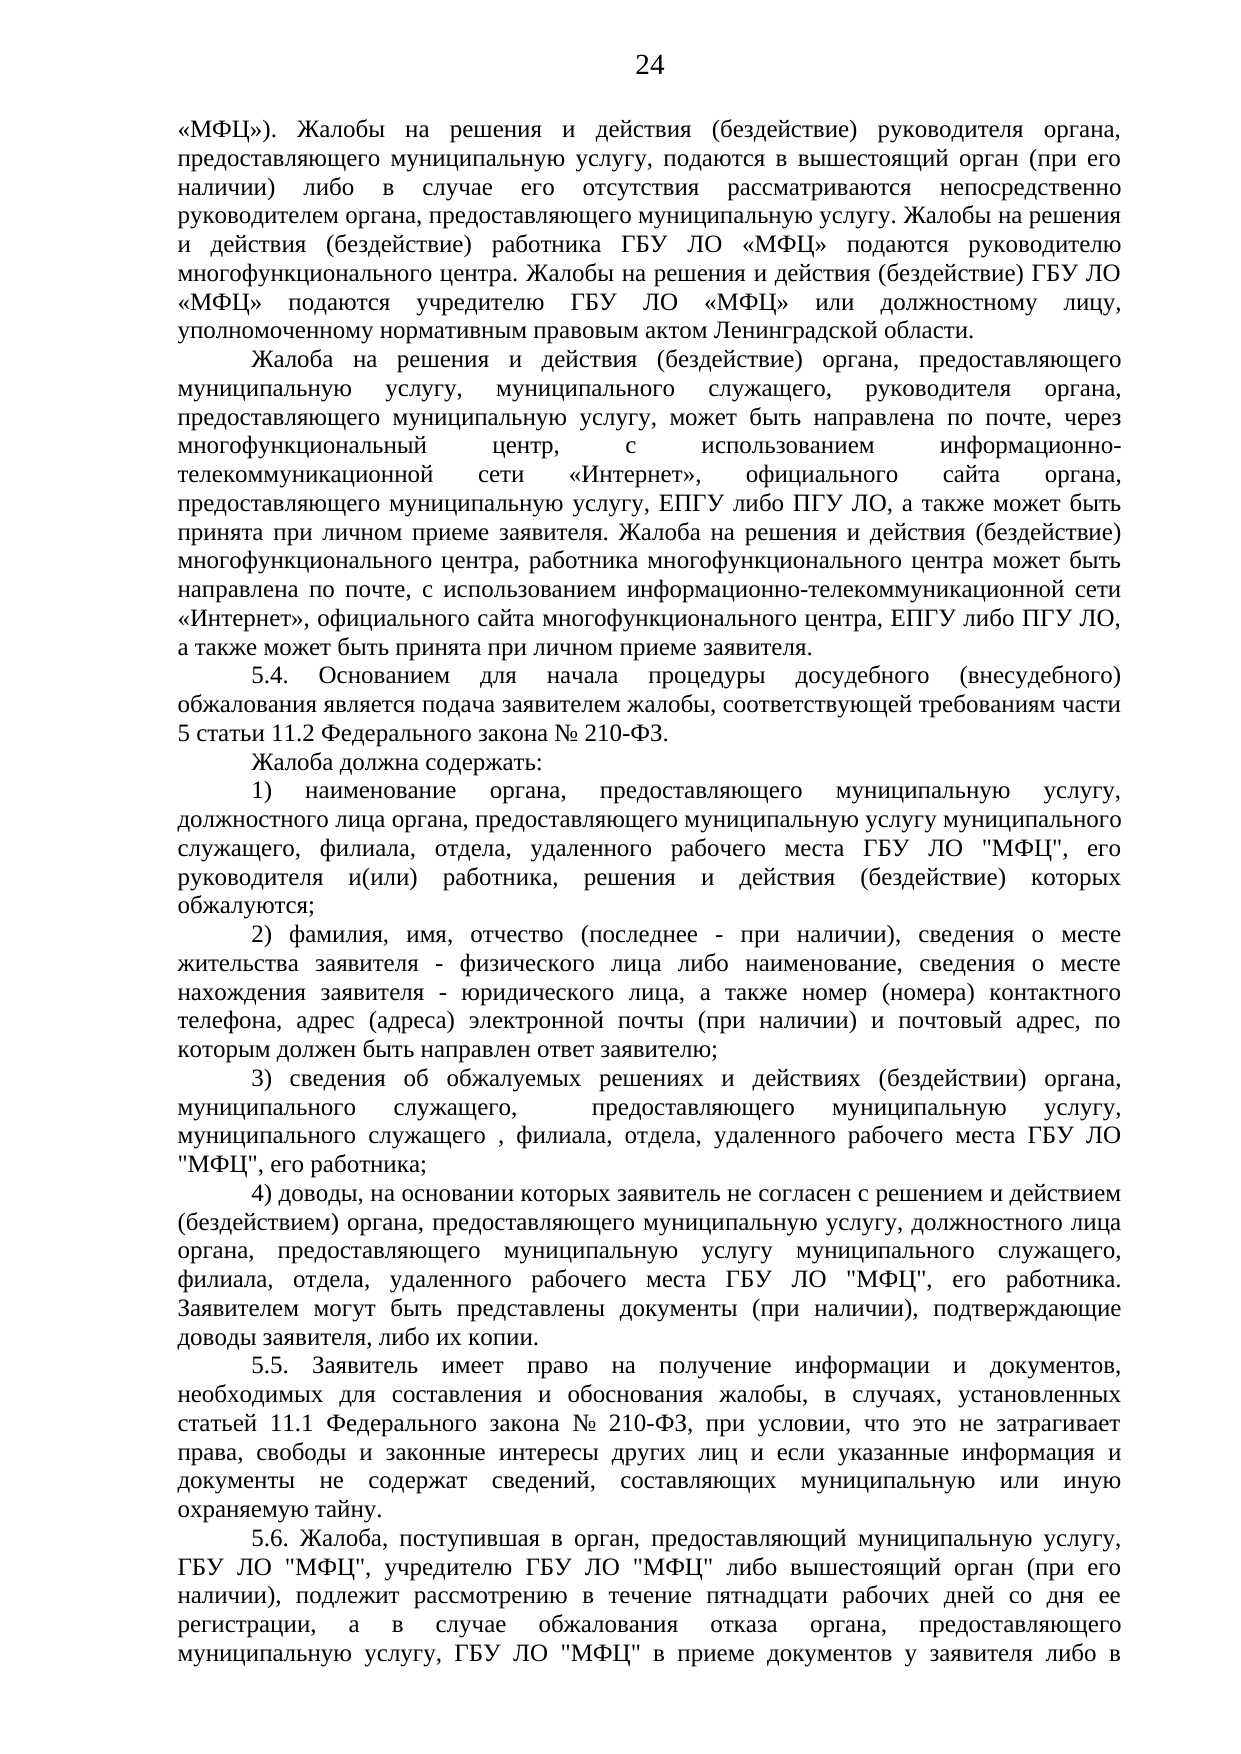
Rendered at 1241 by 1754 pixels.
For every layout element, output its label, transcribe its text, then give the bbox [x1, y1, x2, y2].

text 5.4. Основанием для начала процедуры досудебного (внесудебного) обжалования является подача заявителем жалобы, соответствующей требованиям части 5 статьи 11.2 Федерального закона № 210-ФЗ. [177, 661, 1122, 747]
text 5.5. Заявитель имеет право на получение информации и документов, необходимых для составления и обоснования жалобы, в случаях, установленных статьей 11.1 Федерального закона № 210-ФЗ, при условии, что это не затрагивает права, свободы и законные интересы других лиц и если указанные информация и документы не содержат сведений, составляющих муниципальную или иную охраняемую тайну. [177, 1351, 1122, 1523]
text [177, 114, 1122, 344]
text 2) фамилия, имя, отчество (последнее - при наличии), сведения о месте жительства заявителя - физического лица либо наименование, сведения о месте нахождения заявителя - юридического лица, а также номер (номера) контактного телефона, адрес (адреса) электронной почты (при наличии) и почтовый адрес, по которым должен быть направлен ответ заявителю; [177, 919, 1122, 1063]
text 1) наименование органа, предоставляющего муниципальную услугу, должностного лица органа, предоставляющего муниципальную услугу муниципального служащего, филиала, отдела, удаленного рабочего места ГБУ ЛО "МФЦ", его руководителя и(или) работника, решения и действия (бездействие) которых обжалуются; [177, 776, 1122, 919]
text Жалоба на решения и действия (бездействие) органа, предоставляющего муниципальную услугу, муниципального служащего, руководителя органа, предоставляющего муниципальную услугу, может быть направлена по почте, через многофункциональный центр, с использованием информационно-телекоммуникационной сети «Интернет», официального сайта органа, предоставляющего муниципальную услугу, ЕПГУ либо ПГУ ЛО, а также может быть принята при личном приеме заявителя. Жалоба на решения и действия (бездействие) многофункционального центра, работника многофункционального центра может быть направлена по почте, с использованием информационно-телекоммуникационной сети «Интернет», официального сайта многофункционального центра, ЕПГУ либо ПГУ ЛО, а также может быть принята при личном приеме заявителя. [177, 344, 1122, 661]
text Жалоба должна содержать: [177, 747, 1122, 776]
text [177, 1523, 1122, 1667]
text 3) сведения об обжалуемых решениях и действиях (бездействии) органа, муниципального служащего, предоставляющего муниципальную услугу, муниципального служащего , филиала, отдела, удаленного рабочего места ГБУ ЛО "МФЦ", его работника; [177, 1063, 1122, 1178]
text 4) доводы, на основании которых заявитель не согласен с решением и действием (бездействием) органа, предоставляющего муниципальную услугу, должностного лица органа, предоставляющего муниципальную услугу муниципального служащего, филиала, отдела, удаленного рабочего места ГБУ ЛО "МФЦ", его работника. Заявителем могут быть представлены документы (при наличии), подтверждающие доводы заявителя, либо их копии. [177, 1178, 1122, 1351]
